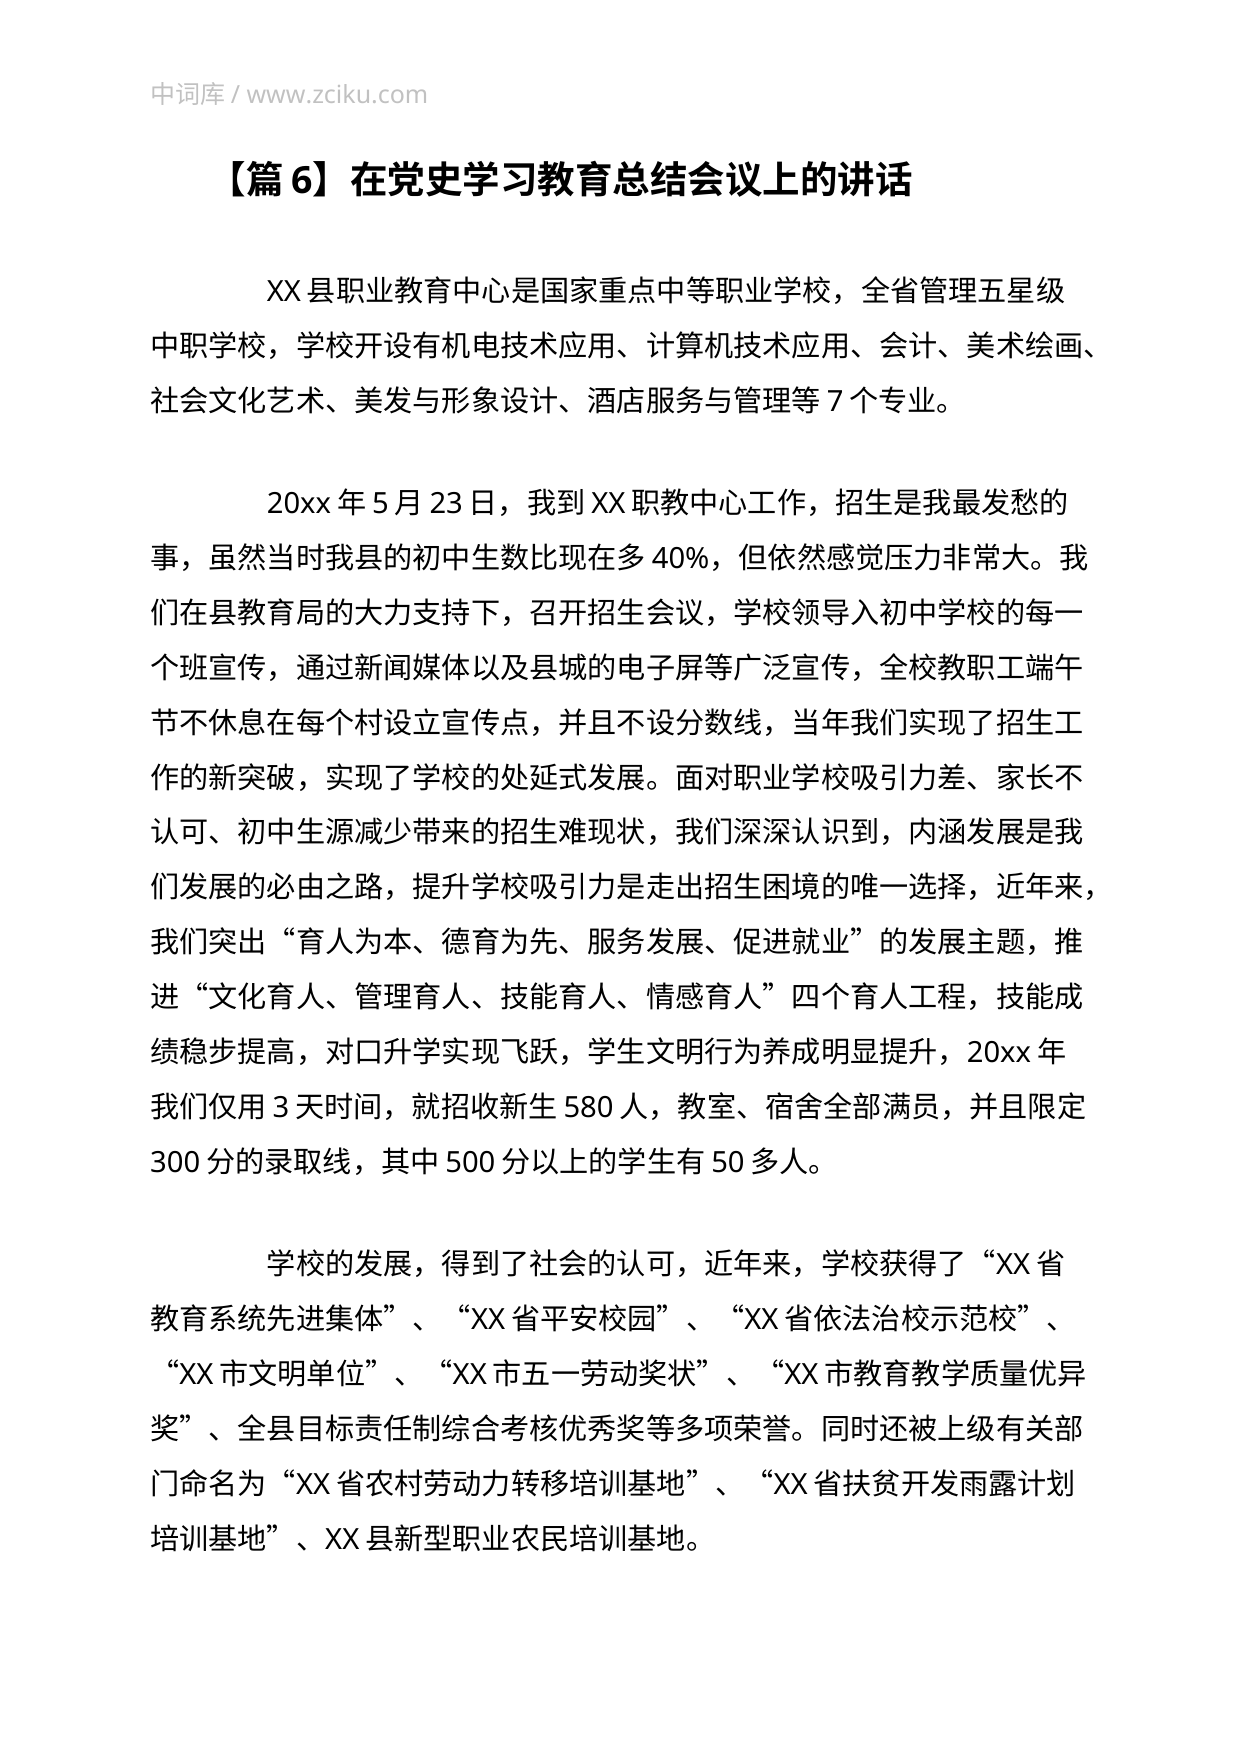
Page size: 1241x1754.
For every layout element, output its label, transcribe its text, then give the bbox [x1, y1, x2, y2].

text 【篇6】在党史学习教育总结会议上的讲话 [150, 150, 1090, 204]
text XX县职业教育中心是国家重点中等职业学校，全省管理五星级中职学校，学校开设有机电技术应用、计算机技术应用、会计、美术绘画、社会文化艺术、美发与形象设计、酒店服务与管理等7个专业。 [150, 268, 1090, 420]
text 学校的发展，得到了社会的认可，近年来，学校获得了“XX省教育系统先进集体”、“XX省平安校园”、“XX省依法治校示范校”、“XX市文明单位”、“XX市五一劳动奖状”、“XX市教育教学质量优异奖”、全县目标责任制综合考核优秀奖等多项荣誉。同时还被上级有关部门命名为“XX省农村劳动力转移培训基地”、“XX省扶贫开发雨露计划培训基地”、XX县新型职业农民培训基地。 [150, 1241, 1090, 1558]
text 20xx年5月23日，我到XX职教中心工作，招生是我最发愁的事，虽然当时我县的初中生数比现在多40%，但依然感觉压力非常大。我们在县教育局的大力支持下，召开招生会议，学校领导入初中学校的每一个班宣传，通过新闻媒体以及县城的电子屏等广泛宣传，全校教职工端午节不休息在每个村设立宣传点，并且不设分数线，当年我们实现了招生工作的新突破，实现了学校的处延式发展。面对职业学校吸引力差、家长不认可、初中生源减少带来的招生难现状，我们深深认识到，内涵发展是我们发展的必由之路，提升学校吸引力是走出招生困境的唯一选择，近年来，我们突出“育人为本、德育为先、服务发展、促进就业”的发展主题，推进“文化育人、管理育人、技能育人、情感育人”四个育人工程，技能成绩稳步提高，对口升学实现飞跃，学生文明行为养成明显提升，20xx年我们仅用3天时间，就招收新生580人，教室、宿舍全部满员，并且限定300分的录取线，其中500分以上的学生有50多人。 [150, 479, 1090, 1181]
